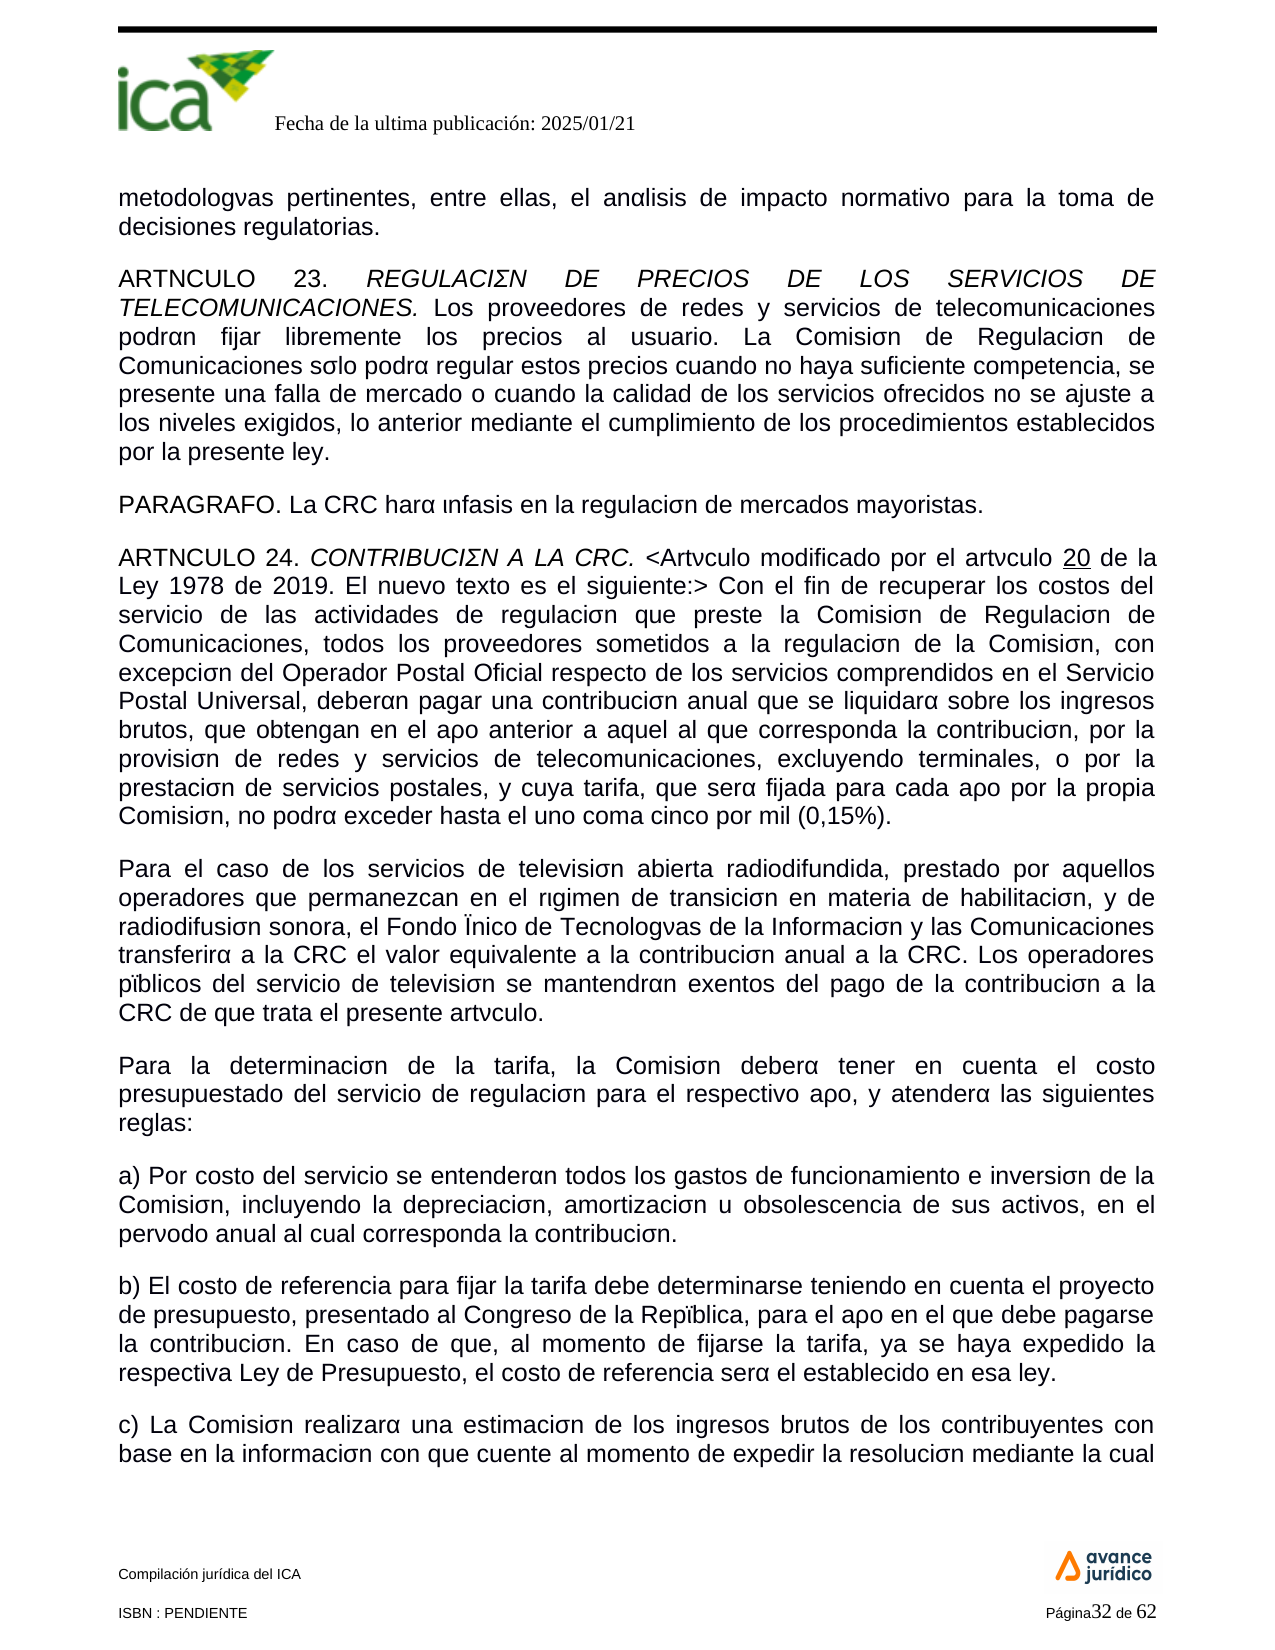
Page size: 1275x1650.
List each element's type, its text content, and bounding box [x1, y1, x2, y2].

text &$ARTΝCULO 23. REGULACIΣN DE PRECIOS DE LOS SERVICIOS DE TELECOMUNICACIONES. Los proveedores de redes y servicios de telecomunicaciones podrαn fijar libremente los precios al usuario. La Comisiσn de Regulaciσn de Comunicaciones sσlo podrα regular estos precios cuando no haya suficiente competencia, se presente una falla de mercado o cuando la calidad de los servicios ofrecidos no se ajuste a los niveles exigidos, lo anterior mediante el cumplimiento de los procedimientos establecidos por la presente ley. [118, 264, 1157, 466]
text Para el caso de los servicios de televisiσn abierta radiodifundida, prestado por aquellos operadores que permanezcan en el rιgimen de transiciσn en materia de habilitaciσn, y de radiodifusiσn sonora, el Fondo Ϊnico de Tecnologνas de la Informaciσn y las Comunicaciones transferirα a la CRC el valor equivalente a la contribuciσn anual a la CRC. Los operadores pϊblicos del servicio de televisiσn se mantendrαn exentos del pago de la contribuciσn a la CRC de que trata el presente artνculo. [118, 854, 1157, 1027]
text Para la determinaciσn de la tarifa, la Comisiσn deberα tener en cuenta el costo presupuestado del servicio de regulaciσn para el respectivo aρo, y atenderα las siguientes reglas: [118, 1051, 1157, 1137]
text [118, 1410, 1157, 1468]
text PARΑGRAFO. La CRC harα ιnfasis en la regulaciσn de mercados mayoristas. [118, 490, 1157, 518]
text a) Por costo del servicio se entenderαn todos los gastos de funcionamiento e inversiσn de la Comisiσn, incluyendo la depreciaciσn, amortizaciσn u obsolescencia de sus activos, en el perνodo anual al cual corresponda la contribuciσn. [118, 1161, 1157, 1247]
text &$ARTΝCULO 24. CONTRIBUCIΣN A LA CRC. <Artνculo modificado por el artνculo 20 de la Ley 1978 de 2019. El nuevo texto es el siguiente:> Con el fin de recuperar los costos del servicio de las actividades de regulaciσn que preste la Comisiσn de Regulaciσn de Comunicaciones, todos los proveedores sometidos a la regulaciσn de la Comisiσn, con excepciσn del Operador Postal Oficial respecto de los servicios comprendidos en el Servicio Postal Universal, deberαn pagar una contribuciσn anual que se liquidarα sobre los ingresos brutos, que obtengan en el aρo anterior a aquel al que corresponda la contribuciσn, por la provisiσn de redes y servicios de telecomunicaciones, excluyendo terminales, o por la prestaciσn de servicios postales, y cuya tarifa, que serα fijada para cada aρo por la propia Comisiσn, no podrα exceder hasta el uno coma cinco por mil (0,15%). [118, 543, 1157, 830]
text b) El costo de referencia para fijar la tarifa debe determinarse teniendo en cuenta el proyecto de presupuesto, presentado al Congreso de la Repϊblica, para el aρo en el que debe pagarse la contribuciσn. En caso de que, al momento de fijarse la tarifa, ya se haya expedido la respectiva Ley de Presupuesto, el costo de referencia serα el establecido en esa ley. [118, 1271, 1157, 1386]
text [118, 183, 1157, 240]
